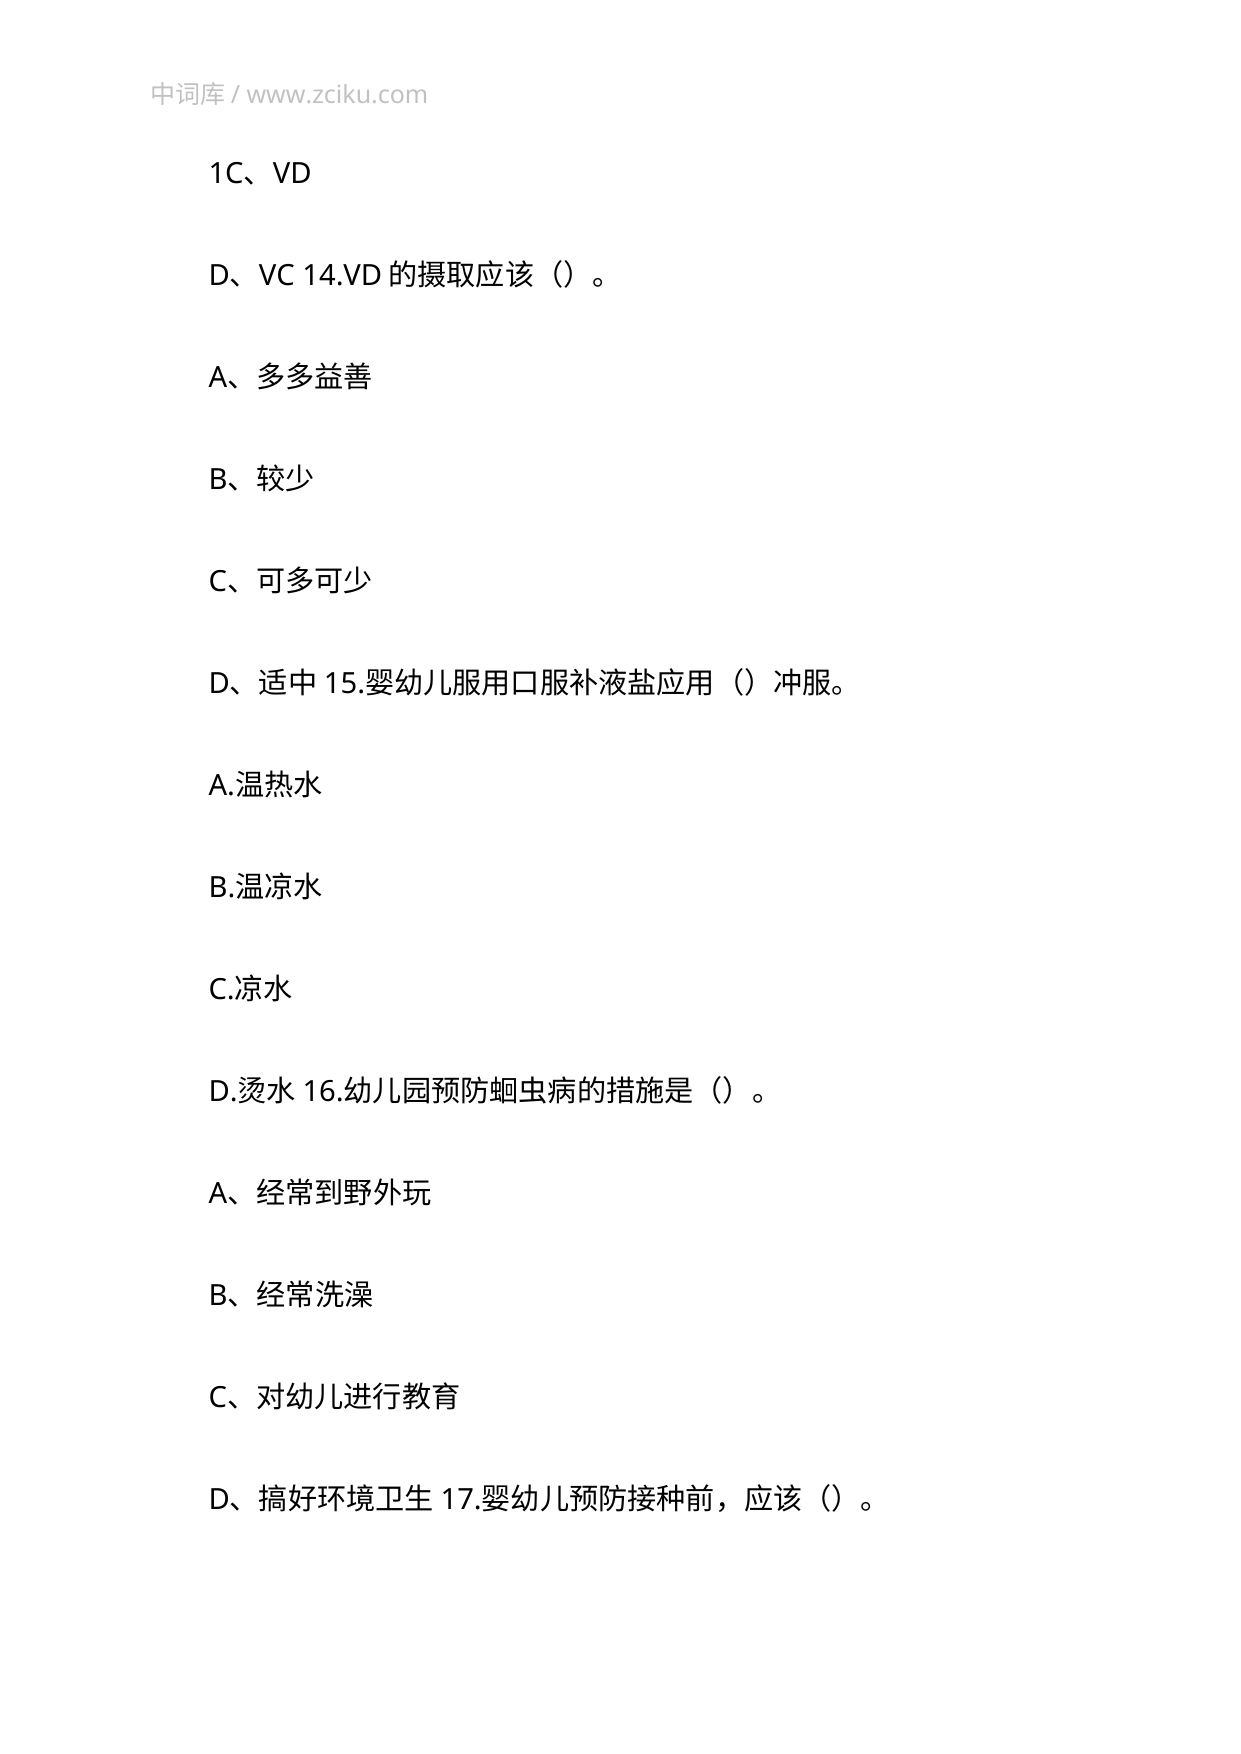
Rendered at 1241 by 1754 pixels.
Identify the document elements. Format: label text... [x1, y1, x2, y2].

text C、可多可少 [150, 558, 1090, 600]
text C、对幼儿进行教育 [150, 1374, 1090, 1416]
text D、搞好环境卫生 17.婴幼儿预防接种前，应该（）。 [150, 1476, 1090, 1518]
text D.烫水 16.幼儿园预防蛔虫病的措施是（）。 [150, 1068, 1090, 1110]
text D、VC 14.VD的摄取应该（）。 [150, 252, 1090, 294]
text A.温热水 [150, 762, 1090, 804]
text D、适中 15.婴幼儿服用口服补液盐应用（）冲服。 [150, 660, 1090, 702]
text A、多多益善 [150, 354, 1090, 396]
text C.凉水 [150, 966, 1090, 1008]
text B、经常洗澡 [150, 1272, 1090, 1314]
text B.温凉水 [150, 864, 1090, 906]
text A、经常到野外玩 [150, 1170, 1090, 1212]
text B、较少 [150, 456, 1090, 498]
text 1C、VD [150, 150, 1090, 192]
